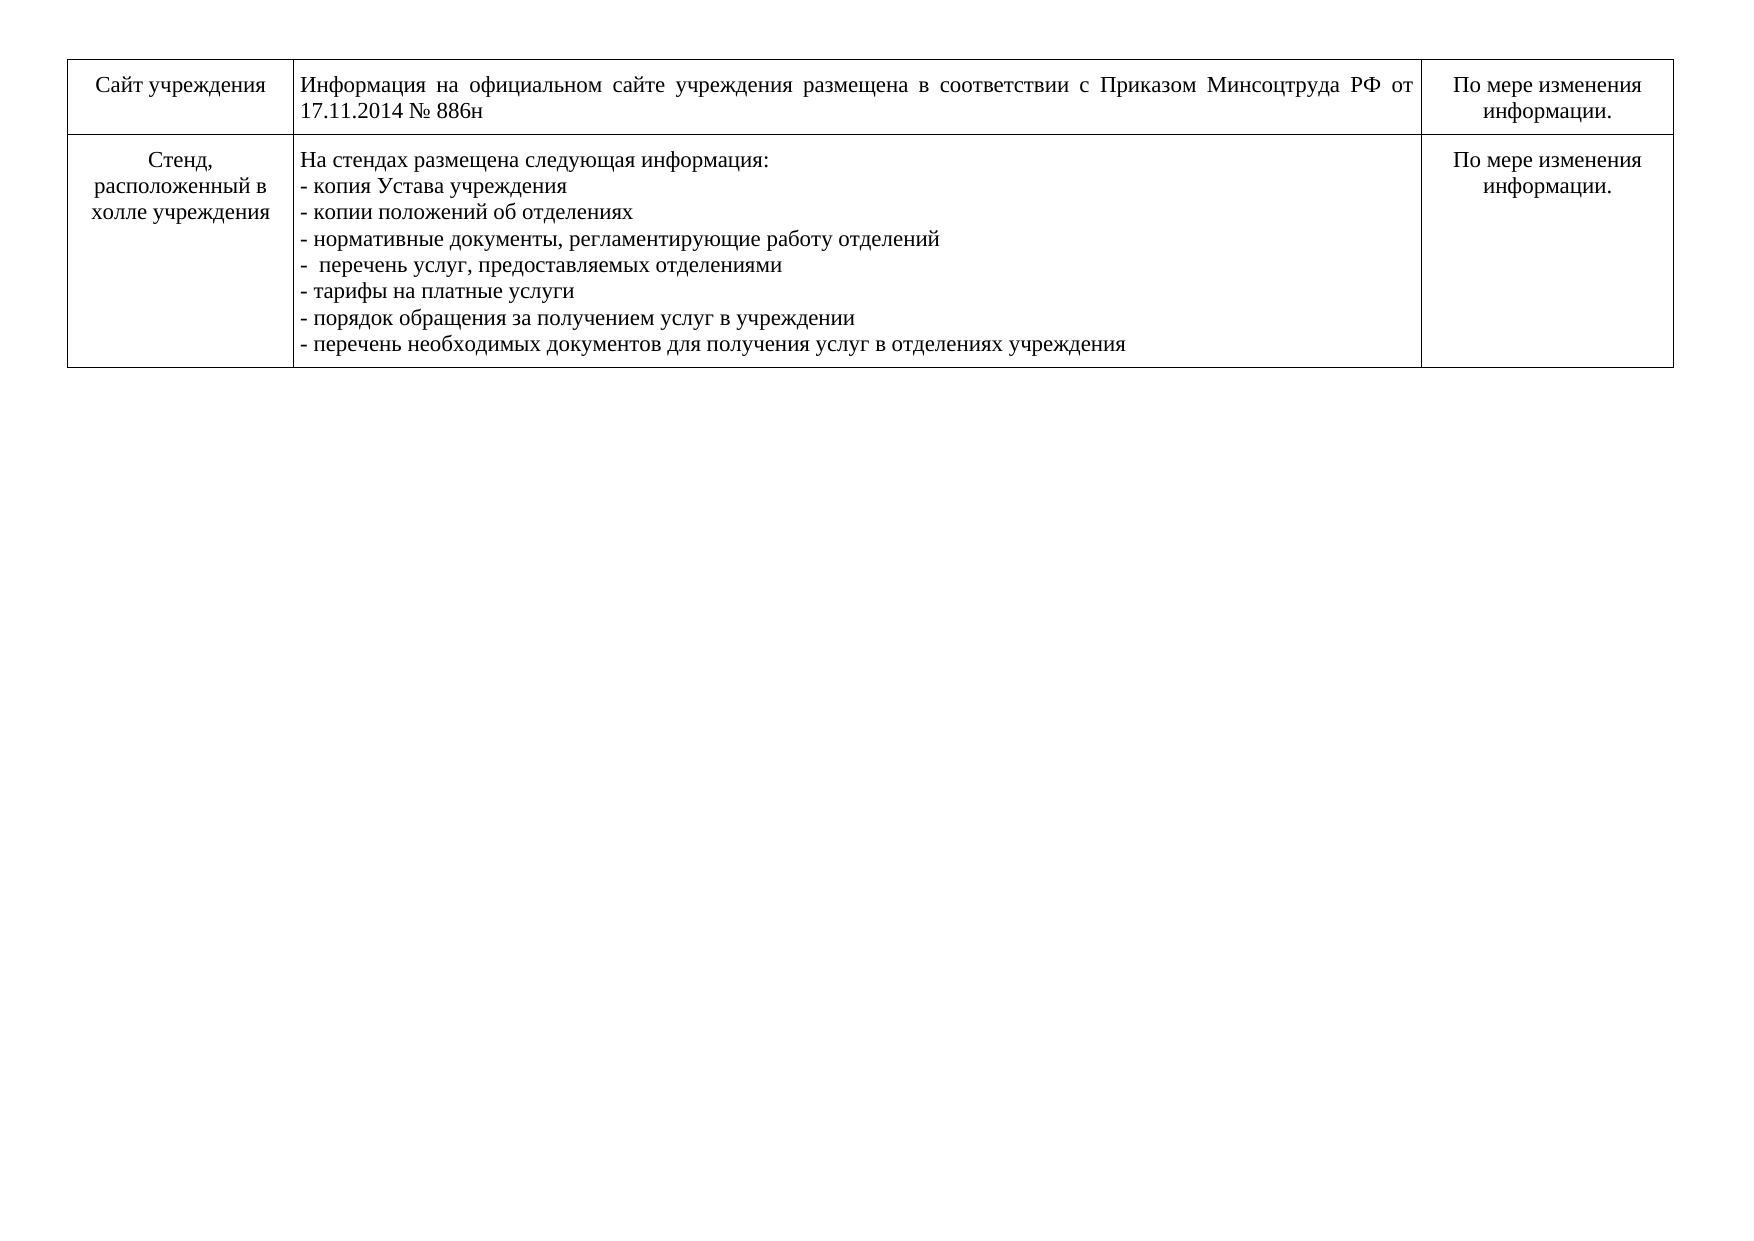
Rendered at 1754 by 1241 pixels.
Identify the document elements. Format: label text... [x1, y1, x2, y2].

table_cell По мере изменения информации. [1422, 135, 1673, 367]
table_cell Информация на официальном сайте учреждения размещена в соответствии с Приказом Минсоцтруда РФ от 17.11.2014 № 886н [294, 60, 1421, 134]
table_cell Стенд, расположенный в холле учреждения [68, 135, 293, 367]
table_cell По мере изменения информации. [1422, 60, 1673, 134]
table_cell Сайт учреждения [68, 60, 293, 134]
table_cell На стендах размещена следующая информация: - копия Устава учреждения - копии положений об отделениях - нормативные документы, регламентирующие работу отделений - перечень услуг, предоставляемых отделениями - тарифы на платные услуги - порядок обращения за получением услуг в учреждении - перечень необходимых документов для получения услуг в отделениях учреждения [294, 135, 1421, 367]
